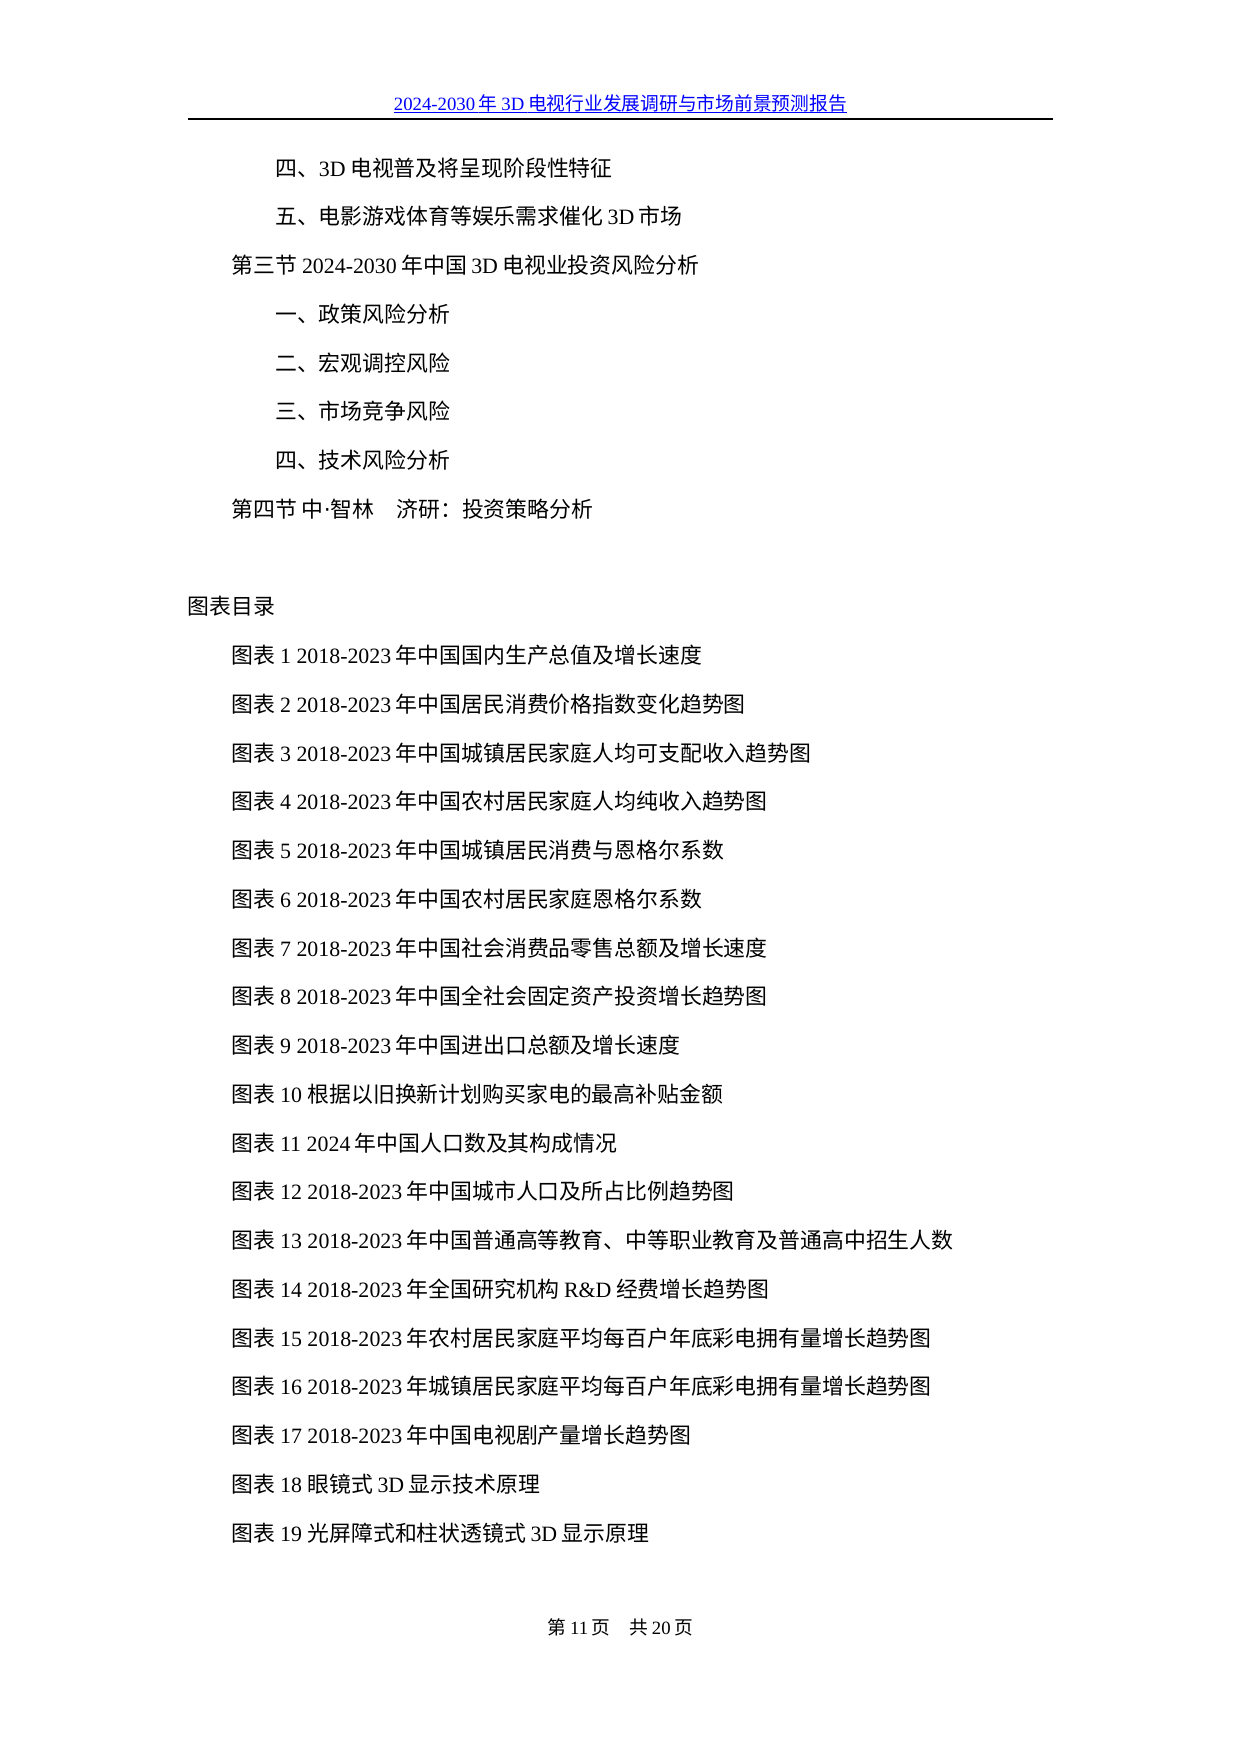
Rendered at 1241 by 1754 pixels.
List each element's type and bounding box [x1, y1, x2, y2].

text [187, 150, 1053, 1548]
